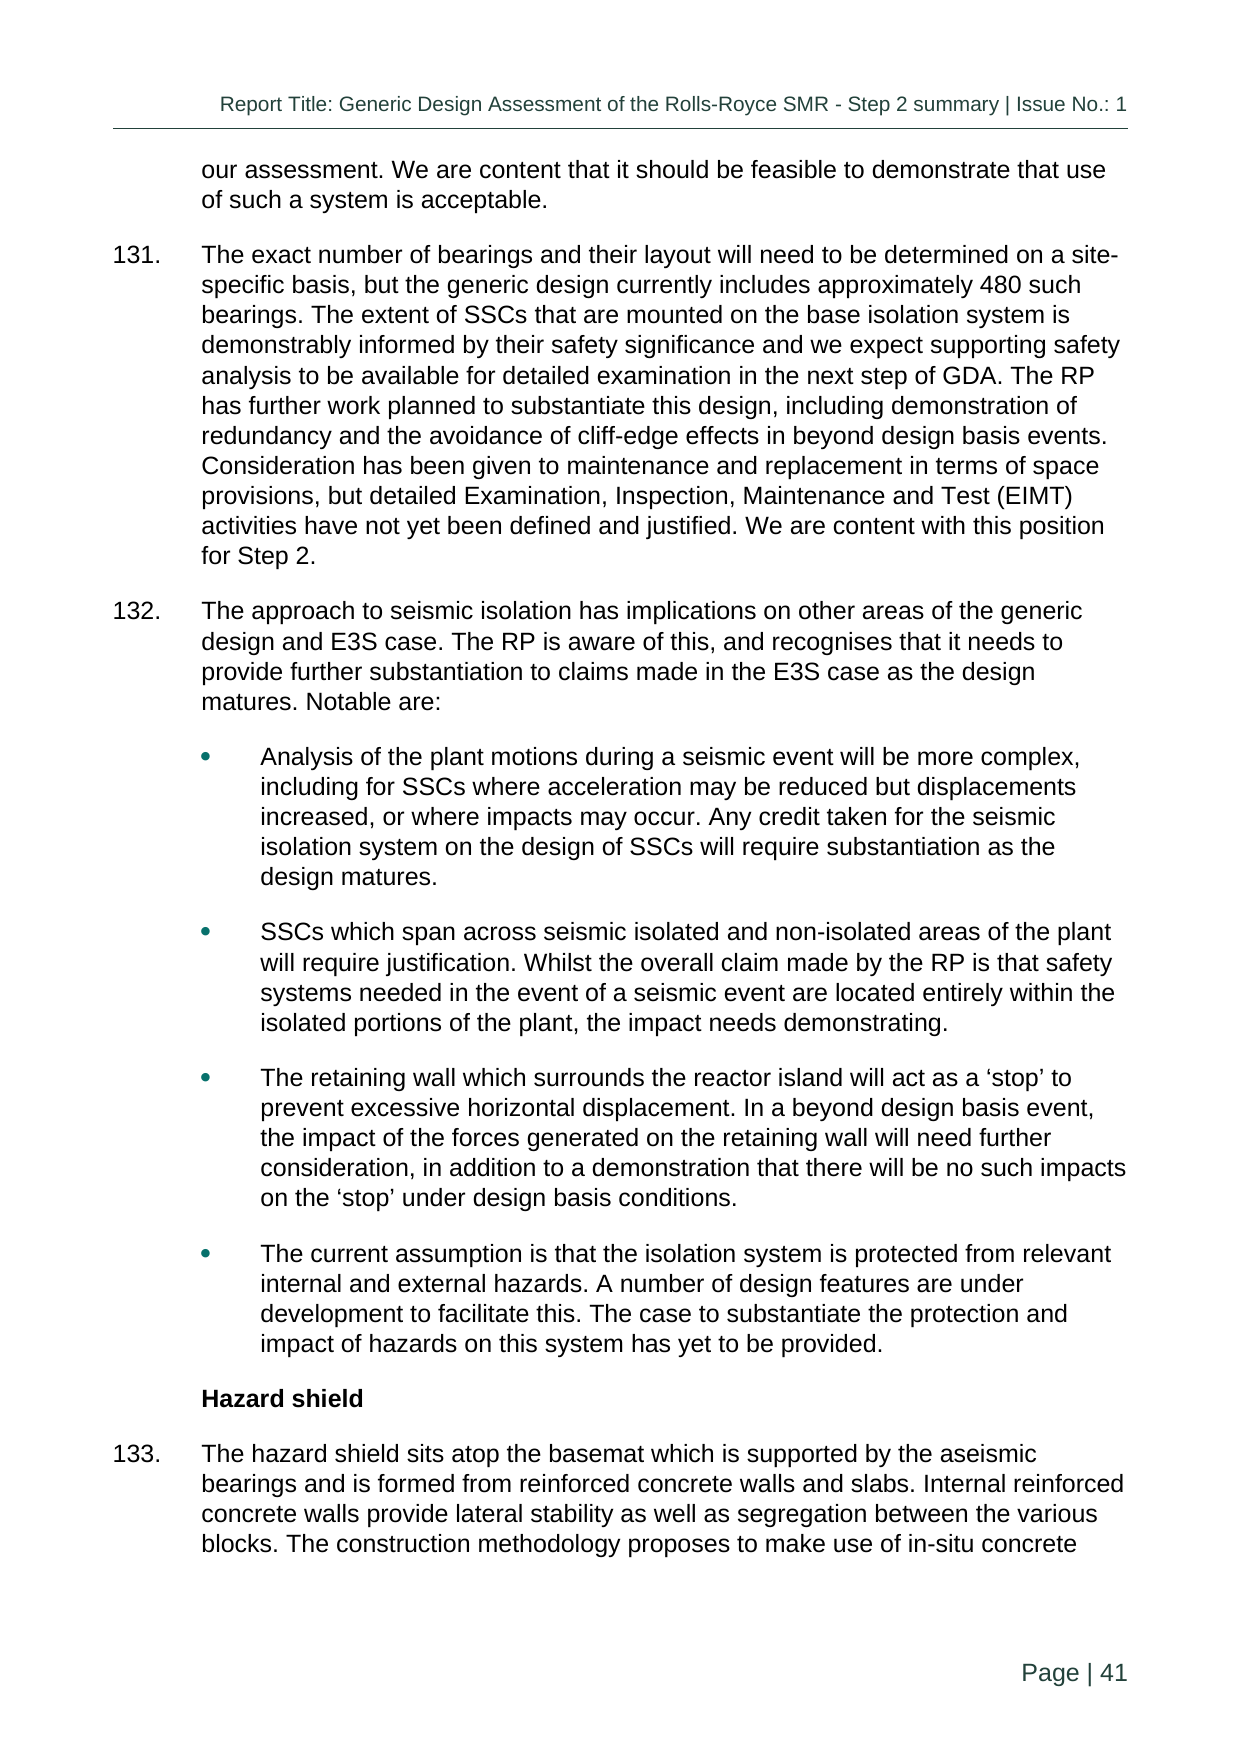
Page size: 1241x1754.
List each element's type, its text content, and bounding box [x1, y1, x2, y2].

list The current assumption is that the isolation system is protected from relevant internal and external hazards. A number of design features are under development to facilitate this. The case to substantiate the protection and impact of hazards on this system has yet to be provided. [201, 1238, 1128, 1358]
list The approach to seismic isolation has implications on other areas of the generic design and E3S case. The RP is aware of this, and recognises that it needs to provide further substantiation to claims made in the E3S case as the design matures. Notable are: [112, 596, 1128, 715]
list The retaining wall which surrounds the reactor island will act as a ‘stop’ to prevent excessive horizontal displacement. In a beyond design basis event, the impact of the forces generated on the retaining wall will need further consideration, in addition to a demonstration that there will be no such impacts on the ‘stop’ under design basis conditions. [201, 1063, 1128, 1212]
list Analysis of the plant motions during a seismic event will be more complex, including for SSCs where acceleration may be reduced but displacements increased, or where impacts may occur. Any credit taken for the seismic isolation system on the design of SSCs will require substantiation as the design matures. [201, 742, 1128, 891]
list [112, 1439, 1128, 1558]
list The exact number of bearings and their layout will need to be determined on a site-specific basis, but the generic design currently includes approximately 480 such bearings. The extent of SSCs that are mounted on the base isolation system is demonstrably informed by their safety significance and we expect supporting safety analysis to be available for detailed examination in the next step of GDA. The RP has further work planned to substantiate this design, including demonstration of redundancy and the avoidance of cliff-edge effects in beyond design basis events. Consideration has been given to maintenance and replacement in terms of space provisions, but detailed Examination, Inspection, Maintenance and Test (EIMT) activities have not yet been defined and justified. We are content with this position for Step 2. [112, 240, 1128, 570]
list Hazard shield [201, 1384, 1128, 1413]
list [112, 155, 1128, 214]
list SSCs which span across seismic isolated and non-isolated areas of the plant will require justification. Whilst the overall claim made by the RP is that safety systems needed in the event of a seismic event are located entirely within the isolated portions of the plant, the impact needs demonstrating. [201, 917, 1128, 1037]
